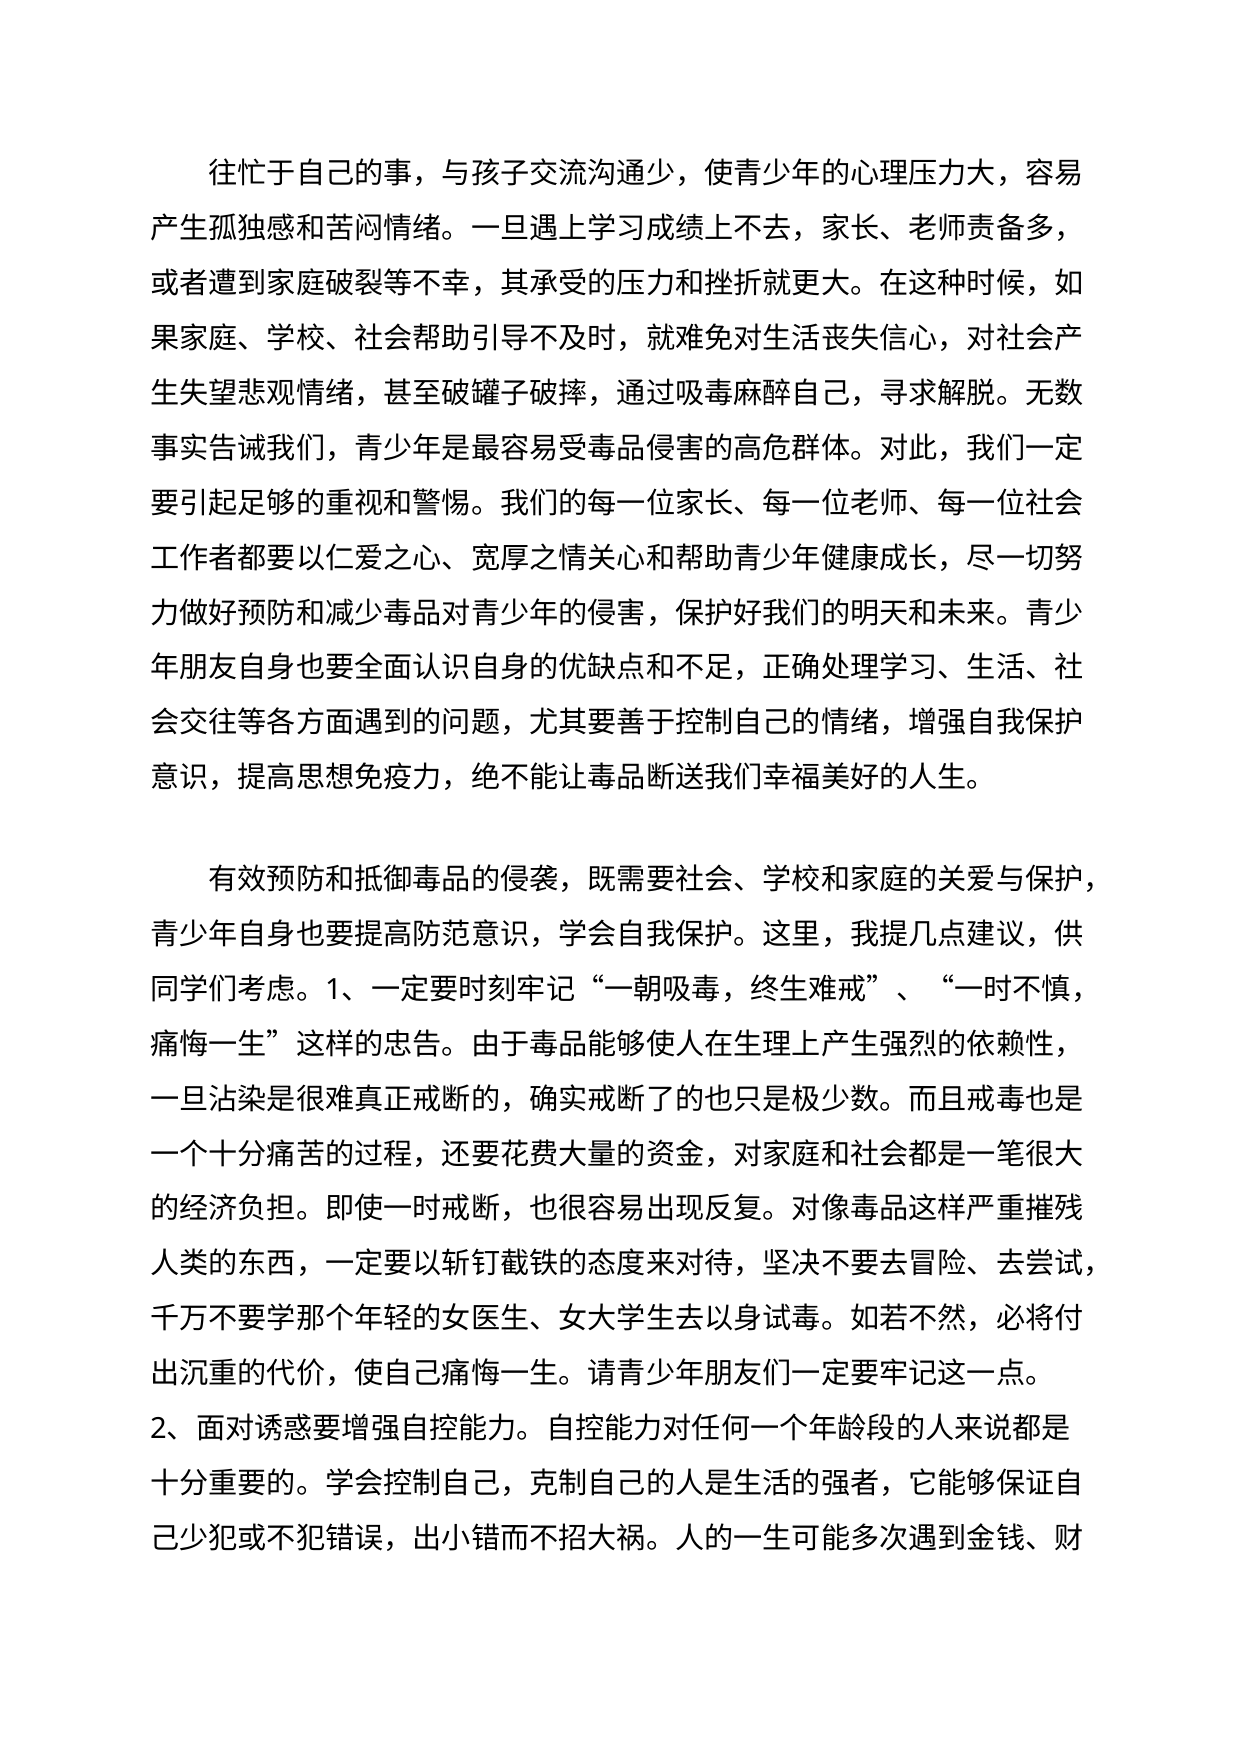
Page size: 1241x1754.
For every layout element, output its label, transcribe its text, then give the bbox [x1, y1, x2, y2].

text 往忙于自己的事，与孩子交流沟通少，使青少年的心理压力大，容易产生孤独感和苦闷情绪。一旦遇上学习成绩上不去，家长、老师责备多，或者遭到家庭破裂等不幸，其承受的压力和挫折就更大。在这种时候，如果家庭、学校、社会帮助引导不及时，就难免对生活丧失信心，对社会产生失望悲观情绪，甚至破罐子破摔，通过吸毒麻醉自己，寻求解脱。无数事实告诫我们，青少年是最容易受毒品侵害的高危群体。对此，我们一定要引起足够的重视和警惕。我们的每一位家长、每一位老师、每一位社会工作者都要以仁爱之心、宽厚之情关心和帮助青少年健康成长，尽一切努力做好预防和减少毒品对青少年的侵害，保护好我们的明天和未来。青少年朋友自身也要全面认识自身的优缺点和不足，正确处理学习、生活、社会交往等各方面遇到的问题，尤其要善于控制自己的情绪，增强自我保护意识，提高思想免疫力，绝不能让毒品断送我们幸福美好的人生。 [150, 150, 1090, 796]
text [150, 856, 1090, 1557]
